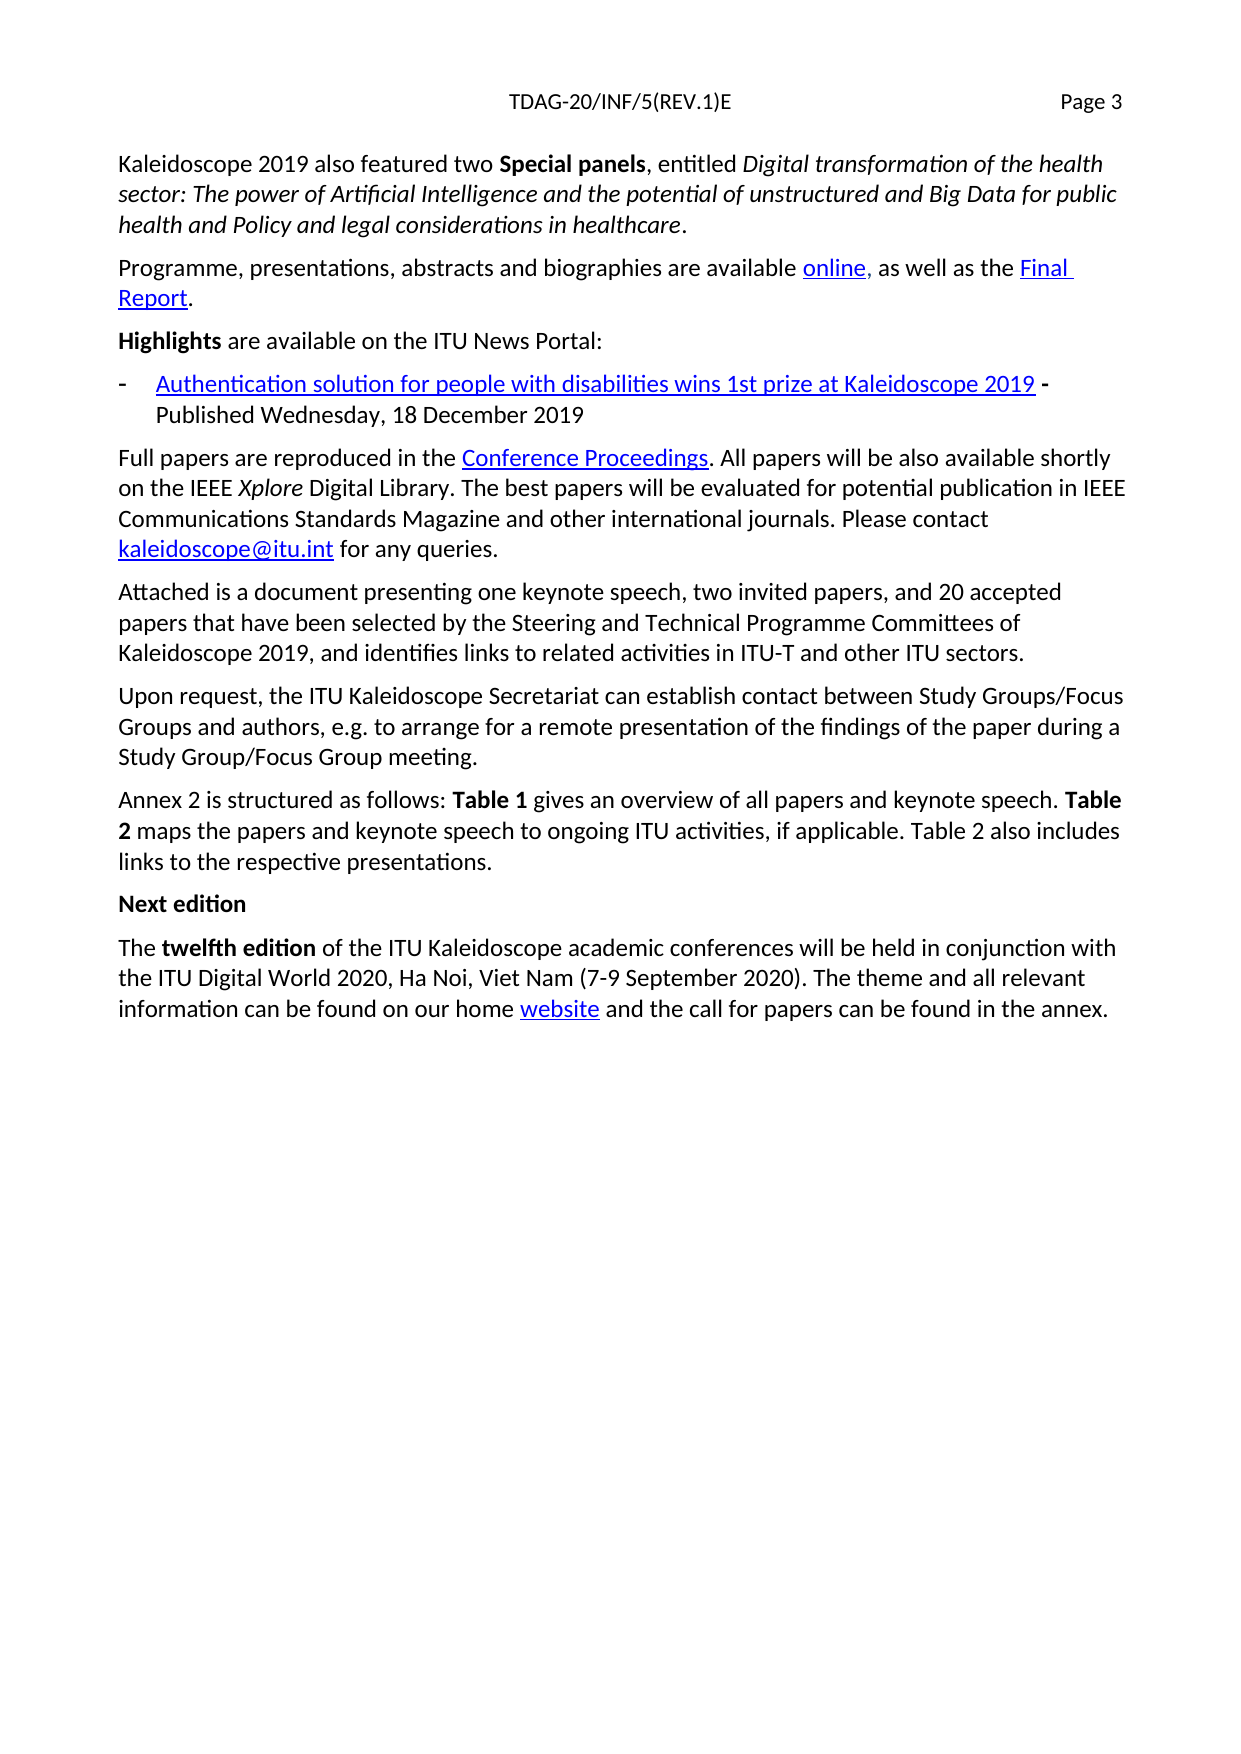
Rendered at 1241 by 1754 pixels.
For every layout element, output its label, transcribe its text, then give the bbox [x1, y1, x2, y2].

text Annex 2 is structured as follows: Table 1 gives an overview of all papers and keynote speech. Table 2 maps the papers and keynote speech to ongoing ITU activities, if applicable. Table 2 also includes links to the respective presentations. [118, 784, 1137, 876]
text Programme, presentations, abstracts and biographies are available online, as well as the Final Report. [118, 252, 1137, 313]
text Upon request, the ITU Kaleidoscope Secretariat can establish contact between Study Groups/Focus Groups and authors, e.g. to arrange for a remote presentation of the findings of the paper during a Study Group/Focus Group meeting. [118, 681, 1137, 772]
subtitle Next edition [118, 889, 1137, 919]
text Kaleidoscope 2019 also featured two Special panels, entitled Digital transformation of the health sector: The power of Artificial Intelligence and the potential of unstructured and Big Data for public health and Policy and legal considerations in healthcare. [118, 148, 1137, 239]
text Full papers are reproduced in the Conference Proceedings. All papers will be also available shortly on the IEEE Xplore Digital Library. The best papers will be evaluated for potential publication in IEEE Communications Standards Magazine and other international journals. Please contact kaleidoscope@itu.int for any queries. [118, 442, 1137, 564]
list Authentication solution for people with disabilities wins 1st prize at Kaleidoscope 2019 - Published Wednesday, 18 December 2019 [118, 368, 1137, 429]
text The twelfth edition of the ITU Kaleidoscope academic conferences will be held in conjunction with the ITU Digital World 2020, Ha Noi, Viet Nam (7-9 September 2020). The theme and all relevant information can be found on our home website and the call for papers can be found in the annex. [118, 932, 1137, 1023]
text Attached is a document presenting one keynote speech, two invited papers, and 20 accepted papers that have been selected by the Steering and Technical Programme Committees of Kaleidoscope 2019, and identifies links to related activities in ITU-T and other ITU sectors. [118, 576, 1137, 668]
text Highlights are available on the ITU News Portal: [118, 325, 1137, 356]
